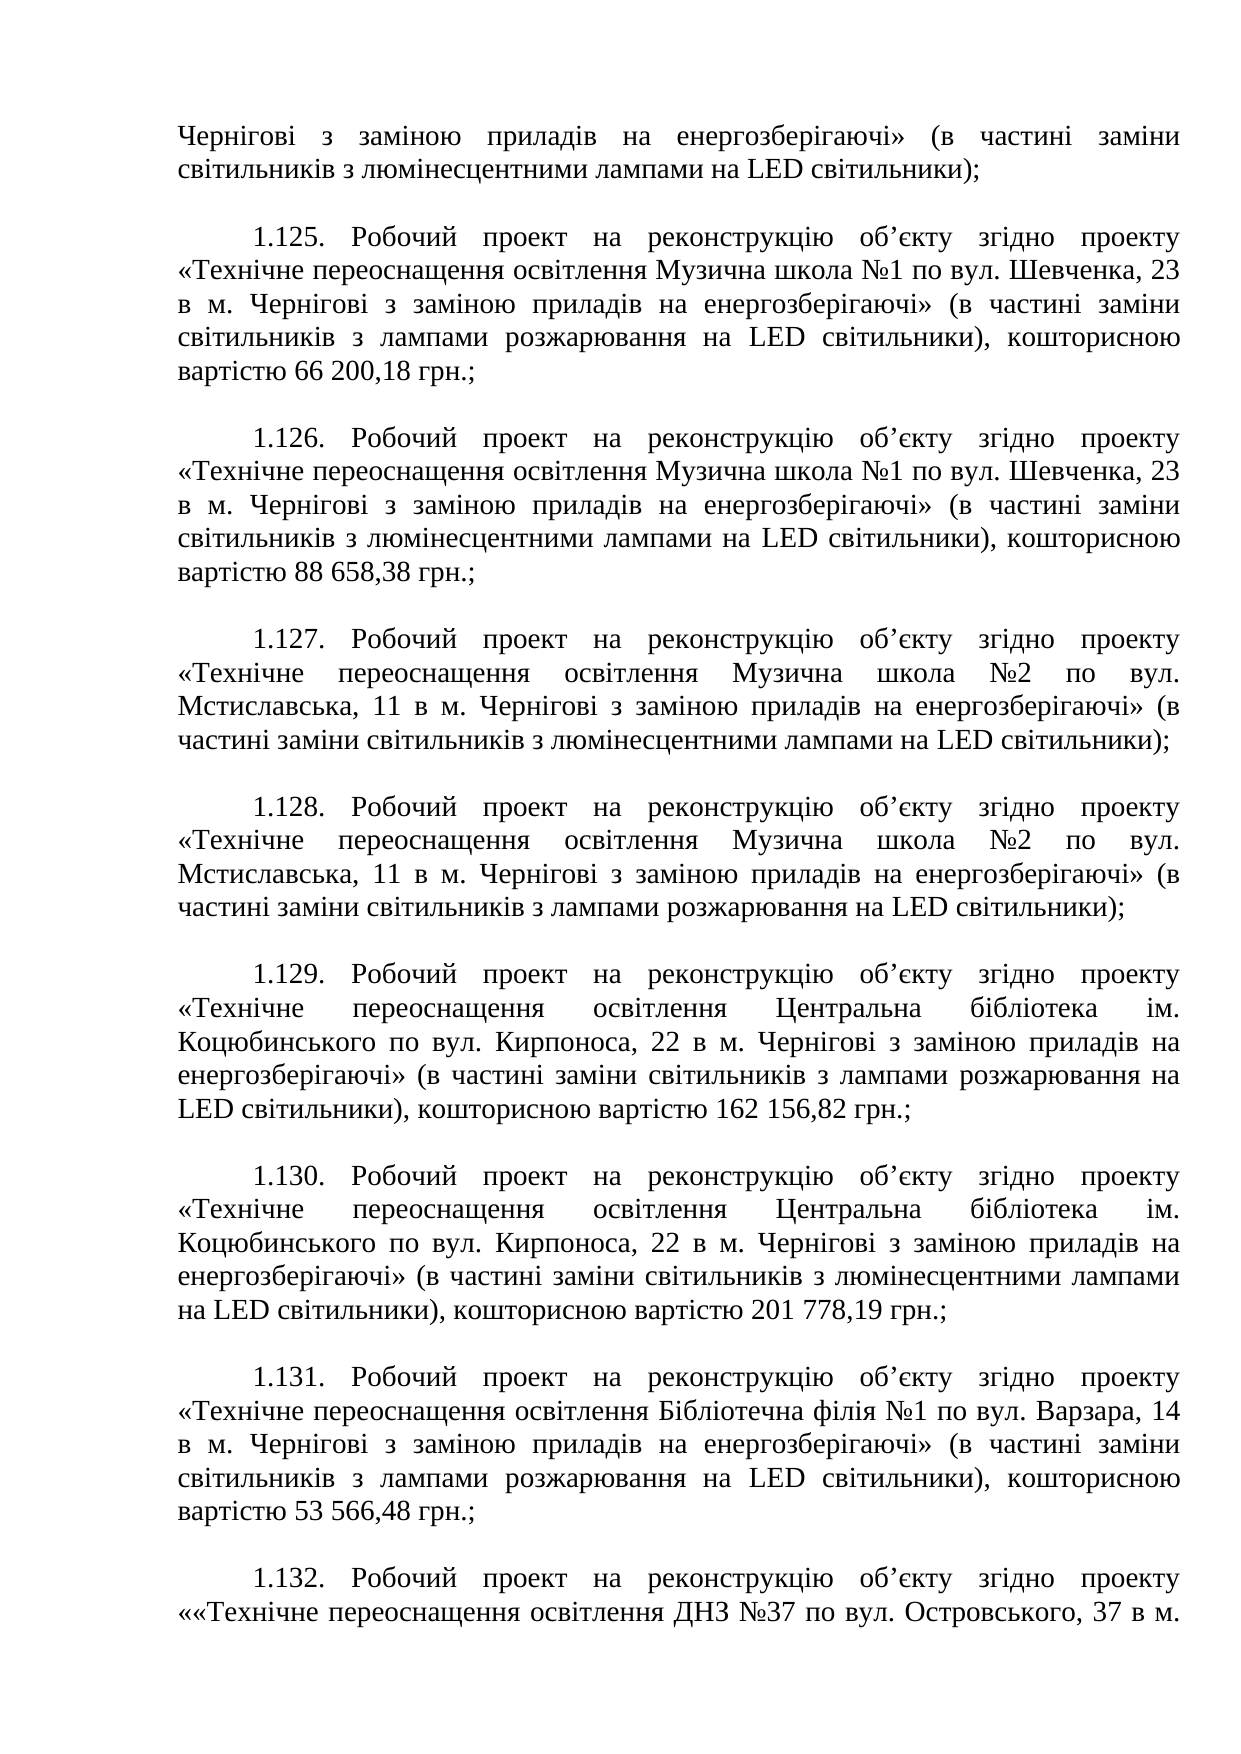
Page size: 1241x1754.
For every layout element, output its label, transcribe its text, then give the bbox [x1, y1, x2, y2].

text 1.127. Робочий проект на реконструкцію об’єкту згідно проекту «Технічне переоснащення освітлення Музична школа №2 по вул. Мстиславська, 11 в м. Чернігові з заміною приладів на енергозберігаючі» (в частині заміни світильників з люмінесцентними лампами на LED світильники); [177, 621, 1181, 755]
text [177, 1560, 1181, 1627]
text 1.128. Робочий проект на реконструкцію об’єкту згідно проекту «Технічне переоснащення освітлення Музична школа №2 по вул. Мстиславська, 11 в м. Чернігові з заміною приладів на енергозберігаючі» (в частині заміни світильників з лампами розжарювання на LED світильники); [177, 789, 1181, 923]
text 1.126. Робочий проект на реконструкцію об’єкту згідно проекту «Технічне переоснащення освітлення Музична школа №1 по вул. Шевченка, 23 в м. Чернігові з заміною приладів на енергозберігаючі» (в частині заміни світильників з люмінесцентними лампами на LED світильники), кошторисною вартістю 88 658,38 грн.; [177, 420, 1181, 588]
text 1.131. Робочий проект на реконструкцію об’єкту згідно проекту «Технічне переоснащення освітлення Бібліотечна філія №1 по вул. Варзара, 14 в м. Чернігові з заміною приладів на енергозберігаючі» (в частині заміни світильників з лампами розжарювання на LED світильники), кошторисною вартістю 53 566,48 грн.; [177, 1359, 1181, 1527]
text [177, 118, 1181, 185]
text 1.125. Робочий проект на реконструкцію об’єкту згідно проекту «Технічне переоснащення освітлення Музична школа №1 по вул. Шевченка, 23 в м. Чернігові з заміною приладів на енергозберігаючі» (в частині заміни світильників з лампами розжарювання на LED світильники), кошторисною вартістю 66 200,18 грн.; [177, 219, 1181, 386]
text 1.130. Робочий проект на реконструкцію об’єкту згідно проекту «Технічне переоснащення освітлення Центральна бібліотека ім. Коцюбинського по вул. Кирпоноса, 22 в м. Чернігові з заміною приладів на енергозберігаючі» (в частині заміни світильників з люмінесцентними лампами на LED світильники), кошторисною вартістю 201 778,19 грн.; [177, 1158, 1181, 1326]
text 1.129. Робочий проект на реконструкцію об’єкту згідно проекту «Технічне переоснащення освітлення Центральна бібліотека ім. Коцюбинського по вул. Кирпоноса, 22 в м. Чернігові з заміною приладів на енергозберігаючі» (в частині заміни світильників з лампами розжарювання на LED світильники), кошторисною вартістю 162 156,82 грн.; [177, 957, 1181, 1124]
